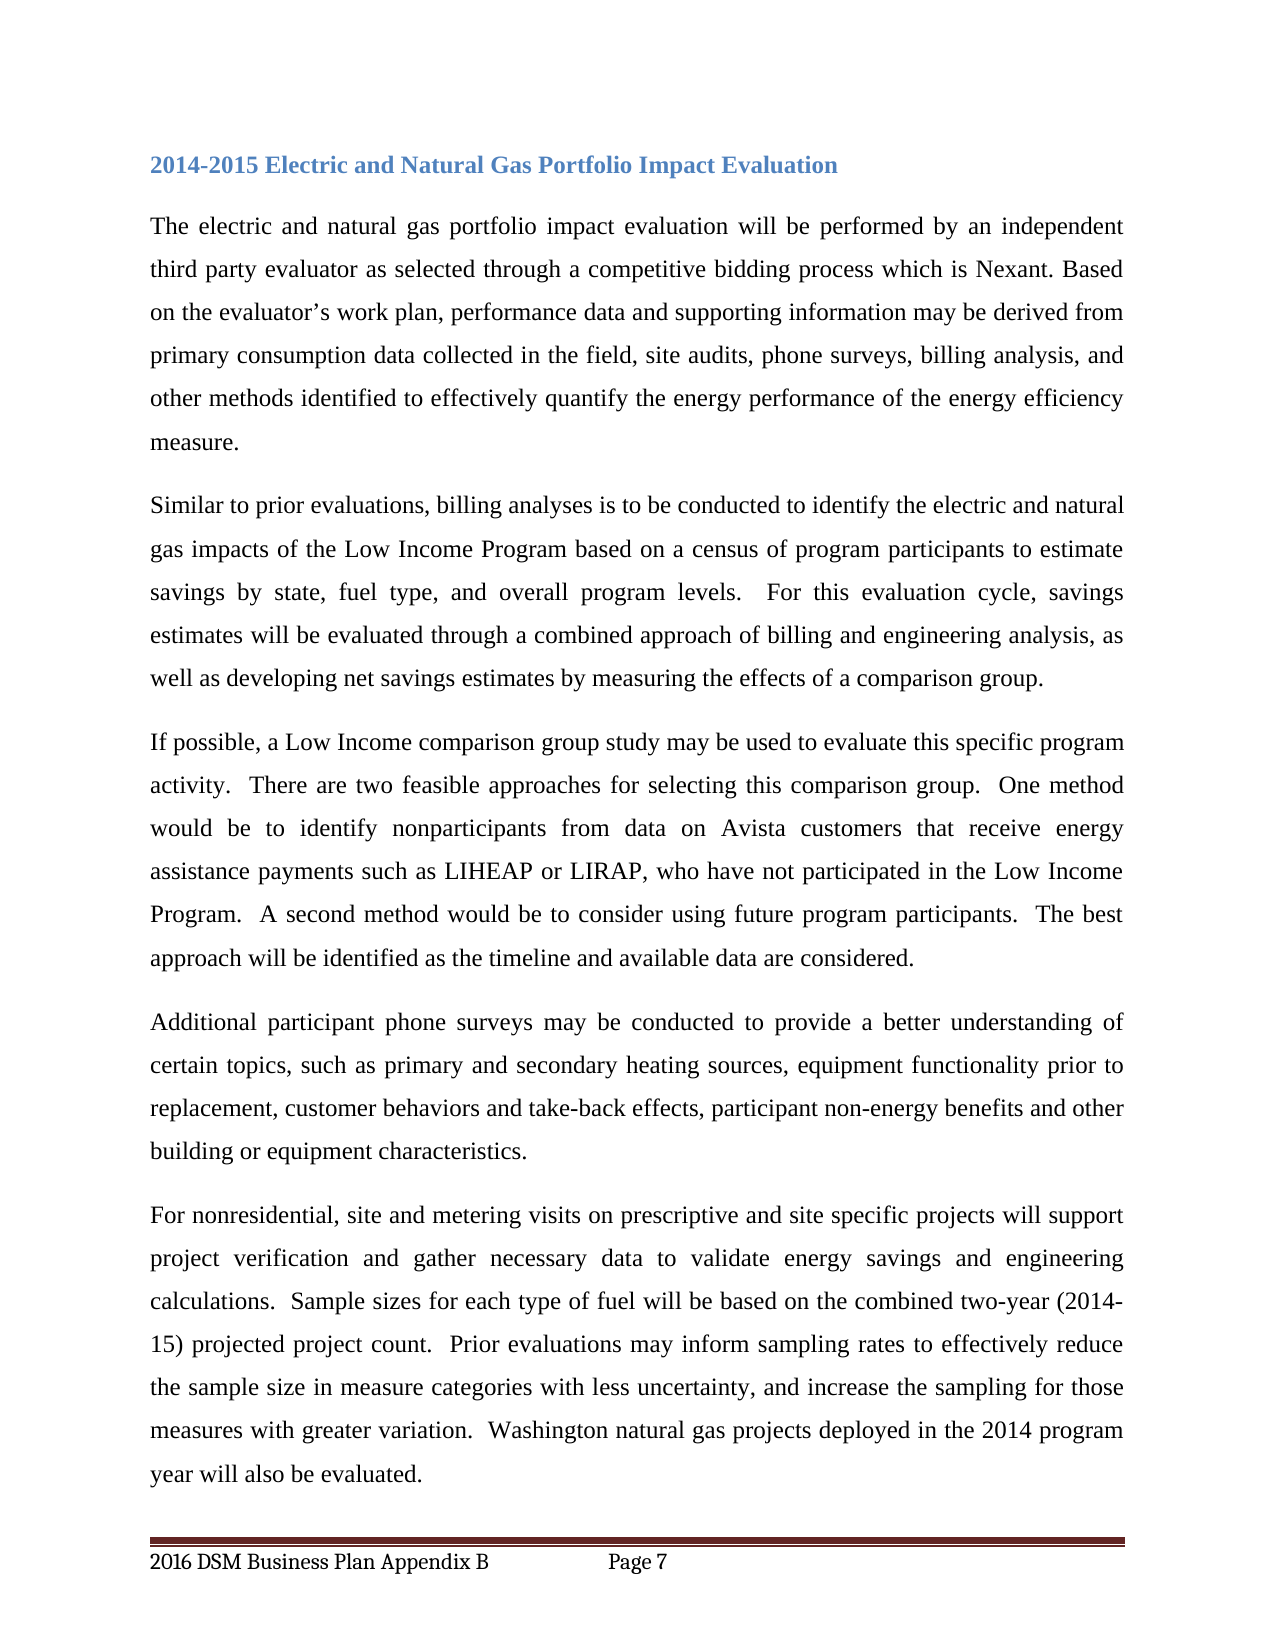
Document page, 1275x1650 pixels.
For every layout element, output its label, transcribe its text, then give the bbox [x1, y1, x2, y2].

text If possible, a Low Income comparison group study may be used to evaluate this specific program activity. There are two feasible approaches for selecting this comparison group. One method would be to identify nonparticipants from data on Avista customers that receive energy assistance payments such as LIHEAP or LIRAP, who have not participated in the Low Income Program. A second method would be to consider using future program participants. The best approach will be identified as the timeline and available data are considered. [150, 727, 1125, 971]
subtitle 2014-2015 Electric and Natural Gas Portfolio Impact Evaluation [150, 150, 1125, 179]
text Similar to prior evaluations, billing analyses is to be conducted to identify the electric and natural gas impacts of the Low Income Program based on a census of program participants to estimate savings by state, fuel type, and overall program levels. For this evaluation cycle, savings estimates will be evaluated through a combined approach of billing and engineering analysis, as well as developing net savings estimates by measuring the effects of a comparison group. [150, 491, 1125, 692]
text Additional participant phone surveys may be conducted to provide a better understanding of certain topics, such as primary and secondary heating sources, equipment functionality prior to replacement, customer behaviors and take-back effects, participant non-energy benefits and other building or equipment characteristics. [150, 1007, 1125, 1165]
text For nonresidential, site and metering visits on prescriptive and site specific projects will support project verification and gather necessary data to validate energy savings and engineering calculations. Sample sizes for each type of fuel will be based on the combined two-year (2014-15) projected project count. Prior evaluations may inform sampling rates to effectively reduce the sample size in measure categories with less uncertainty, and increase the sampling for those measures with greater variation. Washington natural gas projects deployed in the 2014 program year will also be evaluated. [150, 1200, 1125, 1487]
text The electric and natural gas portfolio impact evaluation will be performed by an independent third party evaluator as selected through a competitive bidding process which is Nexant. Based on the evaluator’s work plan, performance data and supporting information may be derived from primary consumption data collected in the field, site audits, phone surveys, billing analysis, and other methods identified to effectively quantify the energy performance of the energy efficiency measure. [150, 211, 1125, 455]
